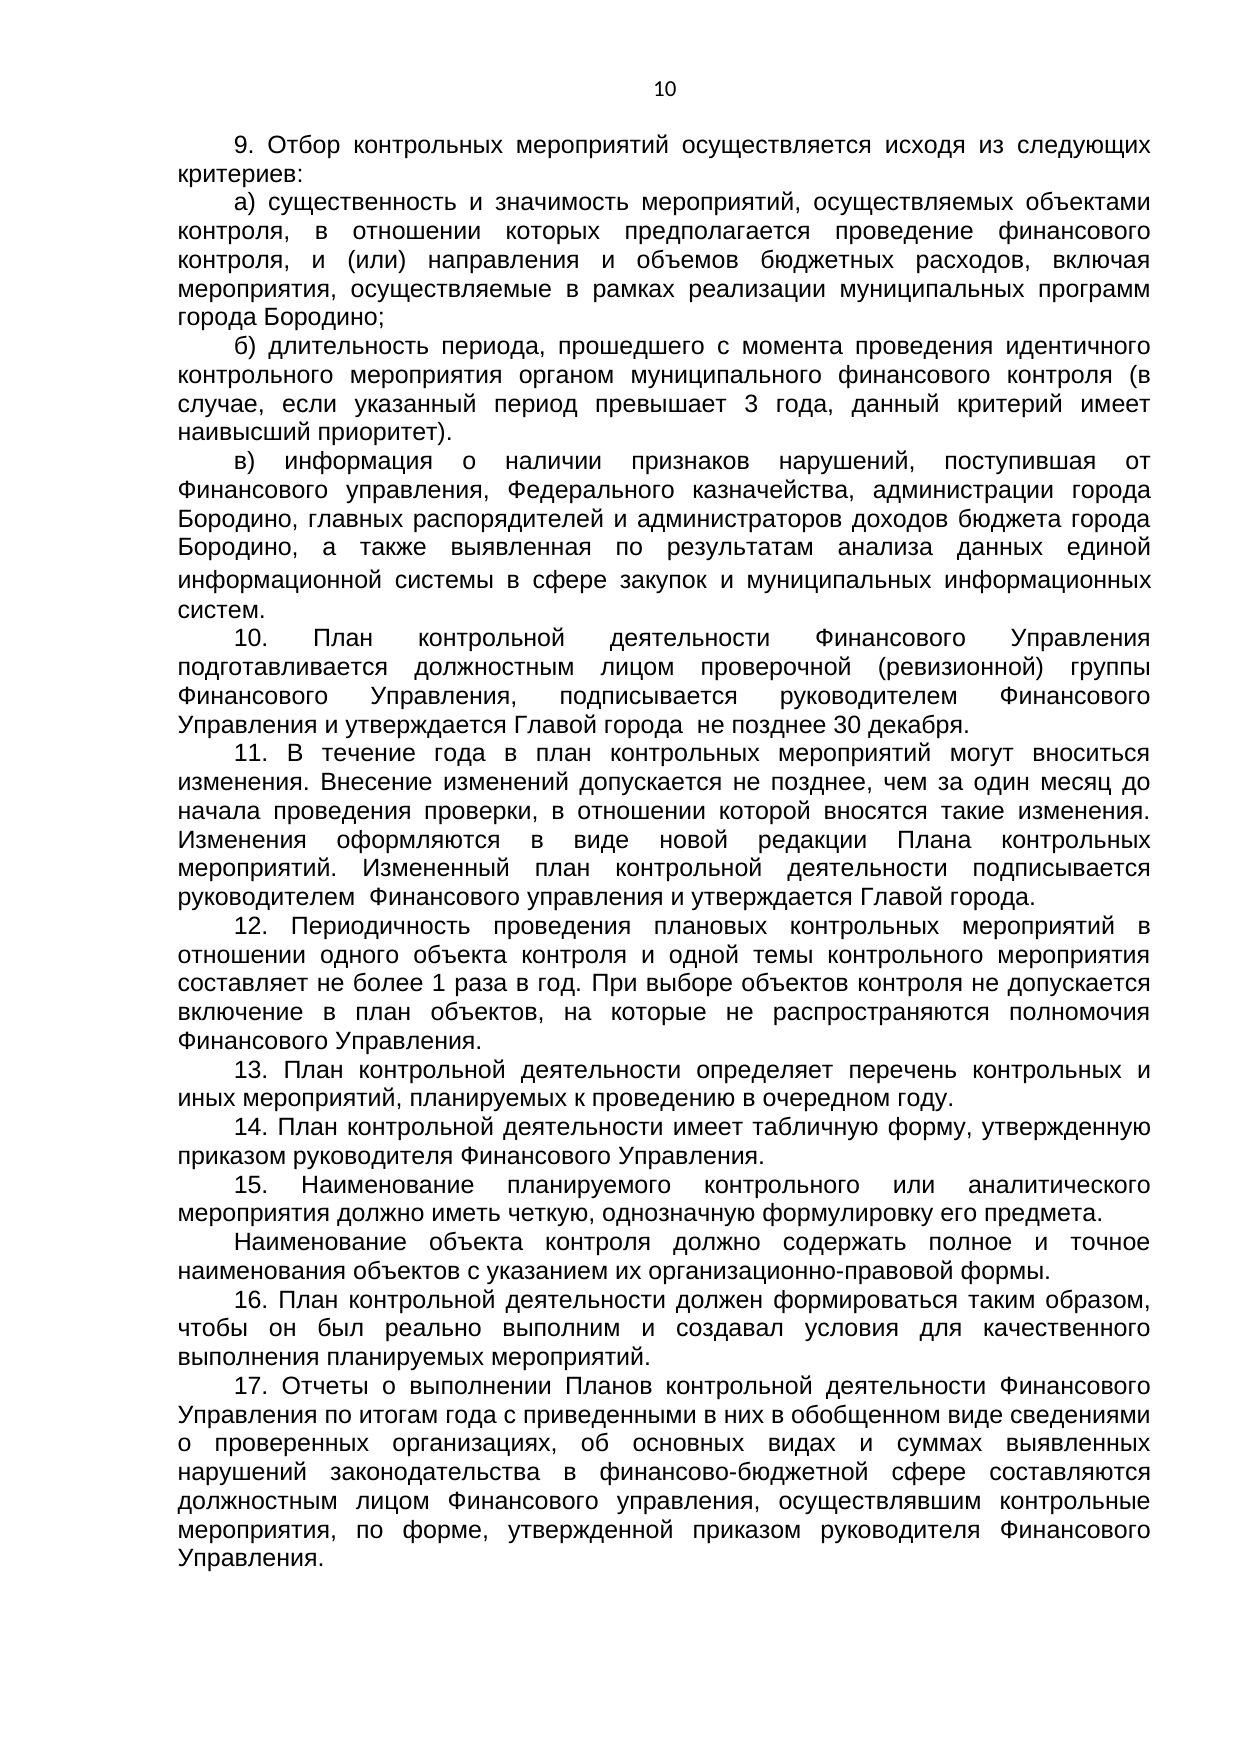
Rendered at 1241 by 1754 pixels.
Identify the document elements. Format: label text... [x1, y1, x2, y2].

text 10. План контрольной деятельности Финансового Управления подготавливается должностным лицом проверочной (ревизионной) группы Финансового Управления, подписывается руководителем Финансового Управления и утверждается Главой города не позднее 30 декабря. [177, 623, 1152, 738]
text 12. Периодичность проведения плановых контрольных мероприятий в отношении одного объекта контроля и одной темы контрольного мероприятия составляет не более 1 раза в год. При выборе объектов контроля не допускается включение в план объектов, на которые не распространяются полномочия Финансового Управления. [177, 911, 1152, 1054]
text 9. Отбор контрольных мероприятий осуществляется исходя из следующих критериев: [177, 130, 1152, 187]
text 14. План контрольной деятельности имеет табличную форму, утвержденную приказом руководителя Финансового Управления. [177, 1112, 1152, 1169]
text 15. Наименование планируемого контрольного или аналитического мероприятия должно иметь четкую, однозначную формулировку его предмета. [177, 1169, 1152, 1227]
text в) информация о наличии признаков нарушений, поступившая от Финансового управления, Федерального казначейства, администрации города Бородино, главных распорядителей и администраторов доходов бюджета города Бородино, а также выявленная по результатам анализа данных единой информационной системы в сфере закупок и муниципальных информационных систем. [177, 446, 1152, 623]
text 13. План контрольной деятельности определяет перечень контрольных и иных мероприятий, планируемых к проведению в очередном году. [177, 1054, 1152, 1112]
text 17. Отчеты о выполнении Планов контрольной деятельности Финансового Управления по итогам года с приведенными в них в обобщенном виде сведениями о проверенных организациях, об основных видах и суммах выявленных нарушений законодательства в финансово-бюджетной сфере составляются должностным лицом Финансового управления, осуществлявшим контрольные мероприятия, по форме, утвержденной приказом руководителя Финансового Управления. [177, 1371, 1152, 1572]
text а) существенность и значимость мероприятий, осуществляемых объектами контроля, в отношении которых предполагается проведение финансового контроля, и (или) направления и объемов бюджетных расходов, включая мероприятия, осуществляемые в рамках реализации муниципальных программ города Бородино; [177, 187, 1152, 331]
text б) длительность периода, прошедшего с момента проведения идентичного контрольного мероприятия органом муниципального финансового контроля (в случае, если указанный период превышает 3 года, данный критерий имеет наивысший приоритет). [177, 331, 1152, 446]
text 11. В течение года в план контрольных мероприятий могут вноситься изменения. Внесение изменений допускается не позднее, чем за один месяц до начала проведения проверки, в отношении которой вносятся такие изменения. Изменения оформляются в виде новой редакции Плана контрольных мероприятий. Измененный план контрольной деятельности подписывается руководителем Финансового управления и утверждается Главой города. [177, 738, 1152, 911]
text Наименование объекта контроля должно содержать полное и точное наименования объектов с указанием их организационно-правовой формы. [177, 1227, 1152, 1284]
text 16. План контрольной деятельности должен формироваться таким образом, чтобы он был реально выполним и создавал условия для качественного выполнения планируемых мероприятий. [177, 1284, 1152, 1371]
